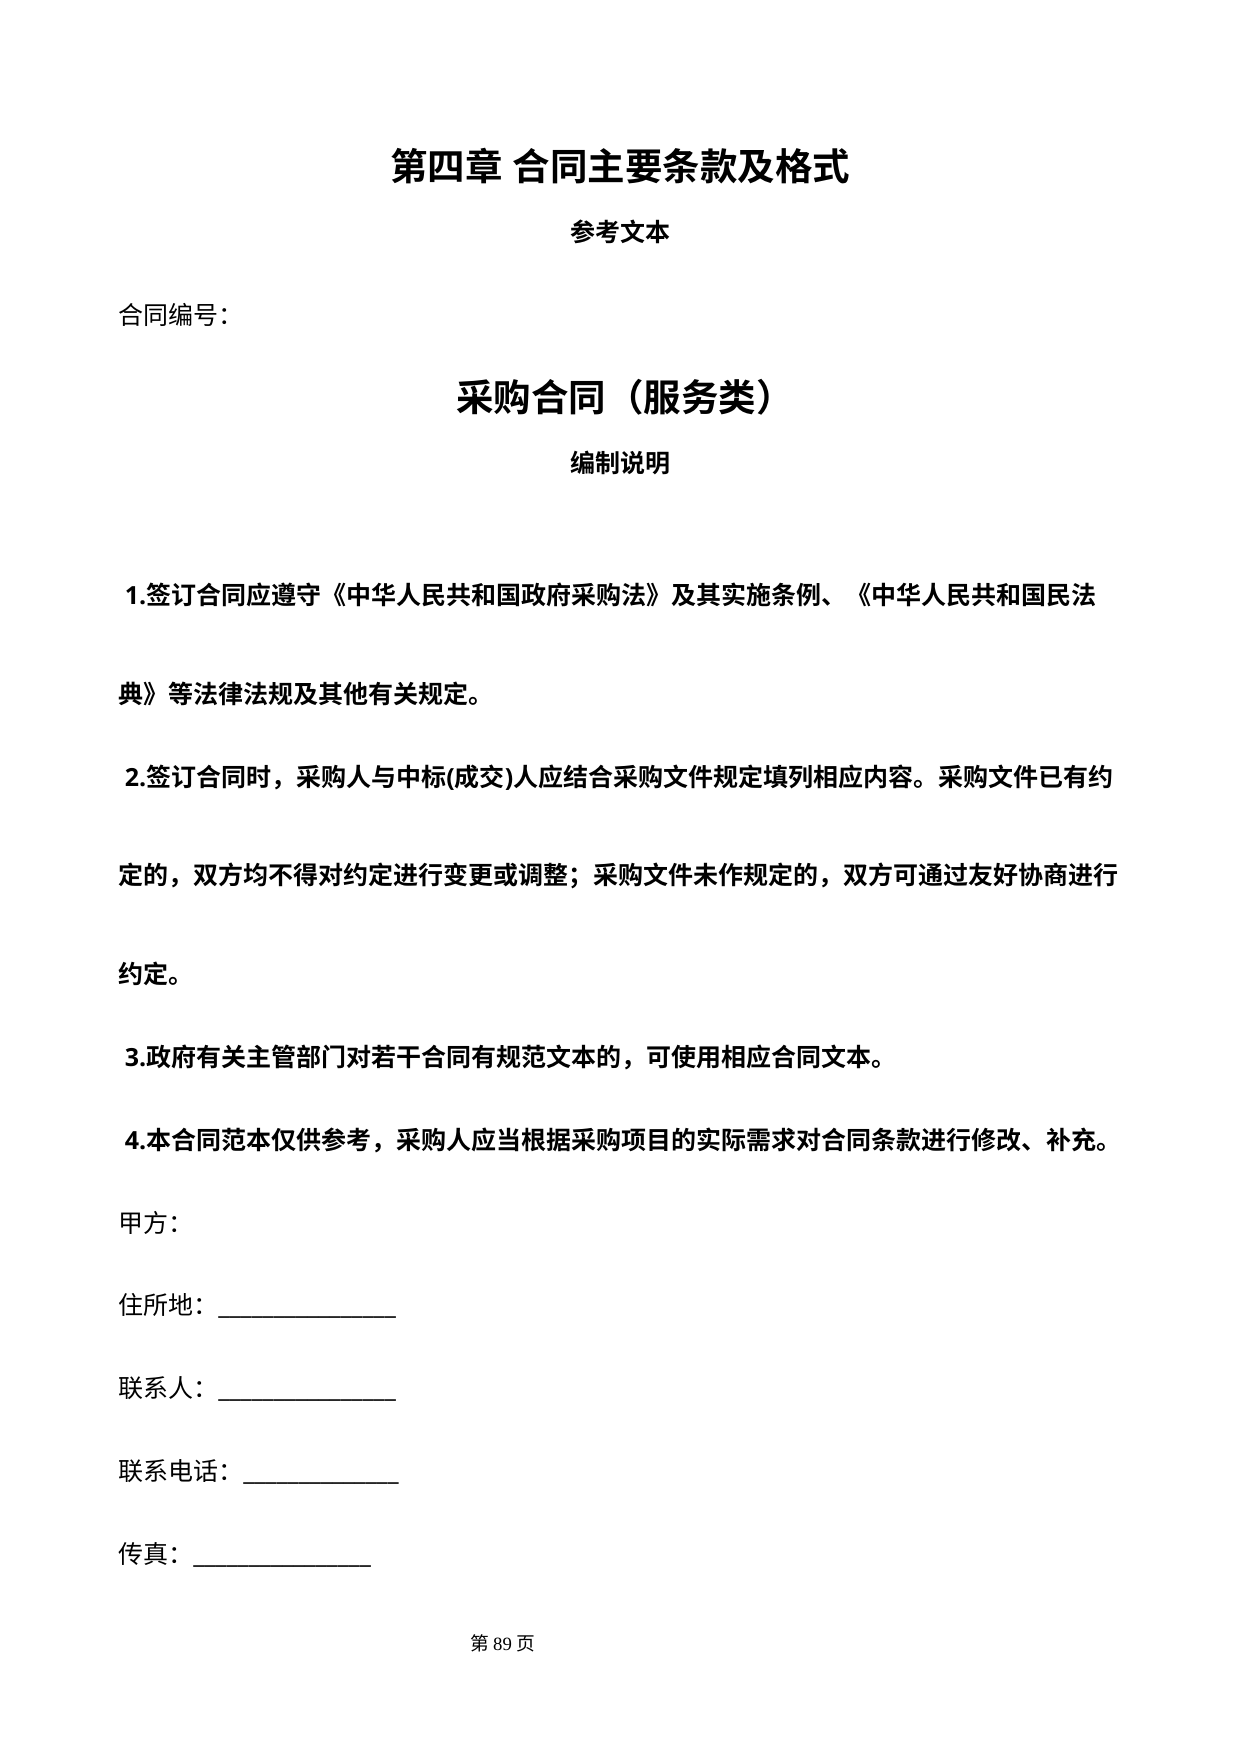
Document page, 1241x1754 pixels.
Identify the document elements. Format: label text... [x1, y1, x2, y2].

text 甲方： [118, 1189, 1122, 1255]
text 2.签订合同时，采购人与中标(成交)人应结合采购文件规定填列相应内容。采购文件已有约定的，双方均不得对约定进行变更或调整；采购文件未作规定的，双方可通过友好协商进行约定。 [118, 743, 1122, 1007]
text 合同编号： [118, 282, 1122, 347]
text 4.本合同范本仅供参考，采购人应当根据采购项目的实际需求对合同条款进行修改、补充。 [118, 1107, 1122, 1172]
text 住所地：________________ [118, 1272, 1122, 1338]
text 3.政府有关主管部门对若干合同有规范文本的，可使用相应合同文本。 [118, 1024, 1122, 1089]
text 联系电话：______________ [118, 1438, 1122, 1504]
text 编制说明 [118, 430, 1122, 545]
text 采购合同（服务类） [118, 364, 1122, 430]
text 联系人：________________ [118, 1355, 1122, 1421]
text 参考文本 [118, 199, 1122, 264]
text 第四章 合同主要条款及格式 [118, 133, 1122, 199]
text 1.签订合同应遵守《中华人民共和国政府采购法》及其实施条例、《中华人民共和国民法典》等法律法规及其他有关规定。 [118, 562, 1122, 726]
text 传真：________________ [118, 1521, 1122, 1586]
